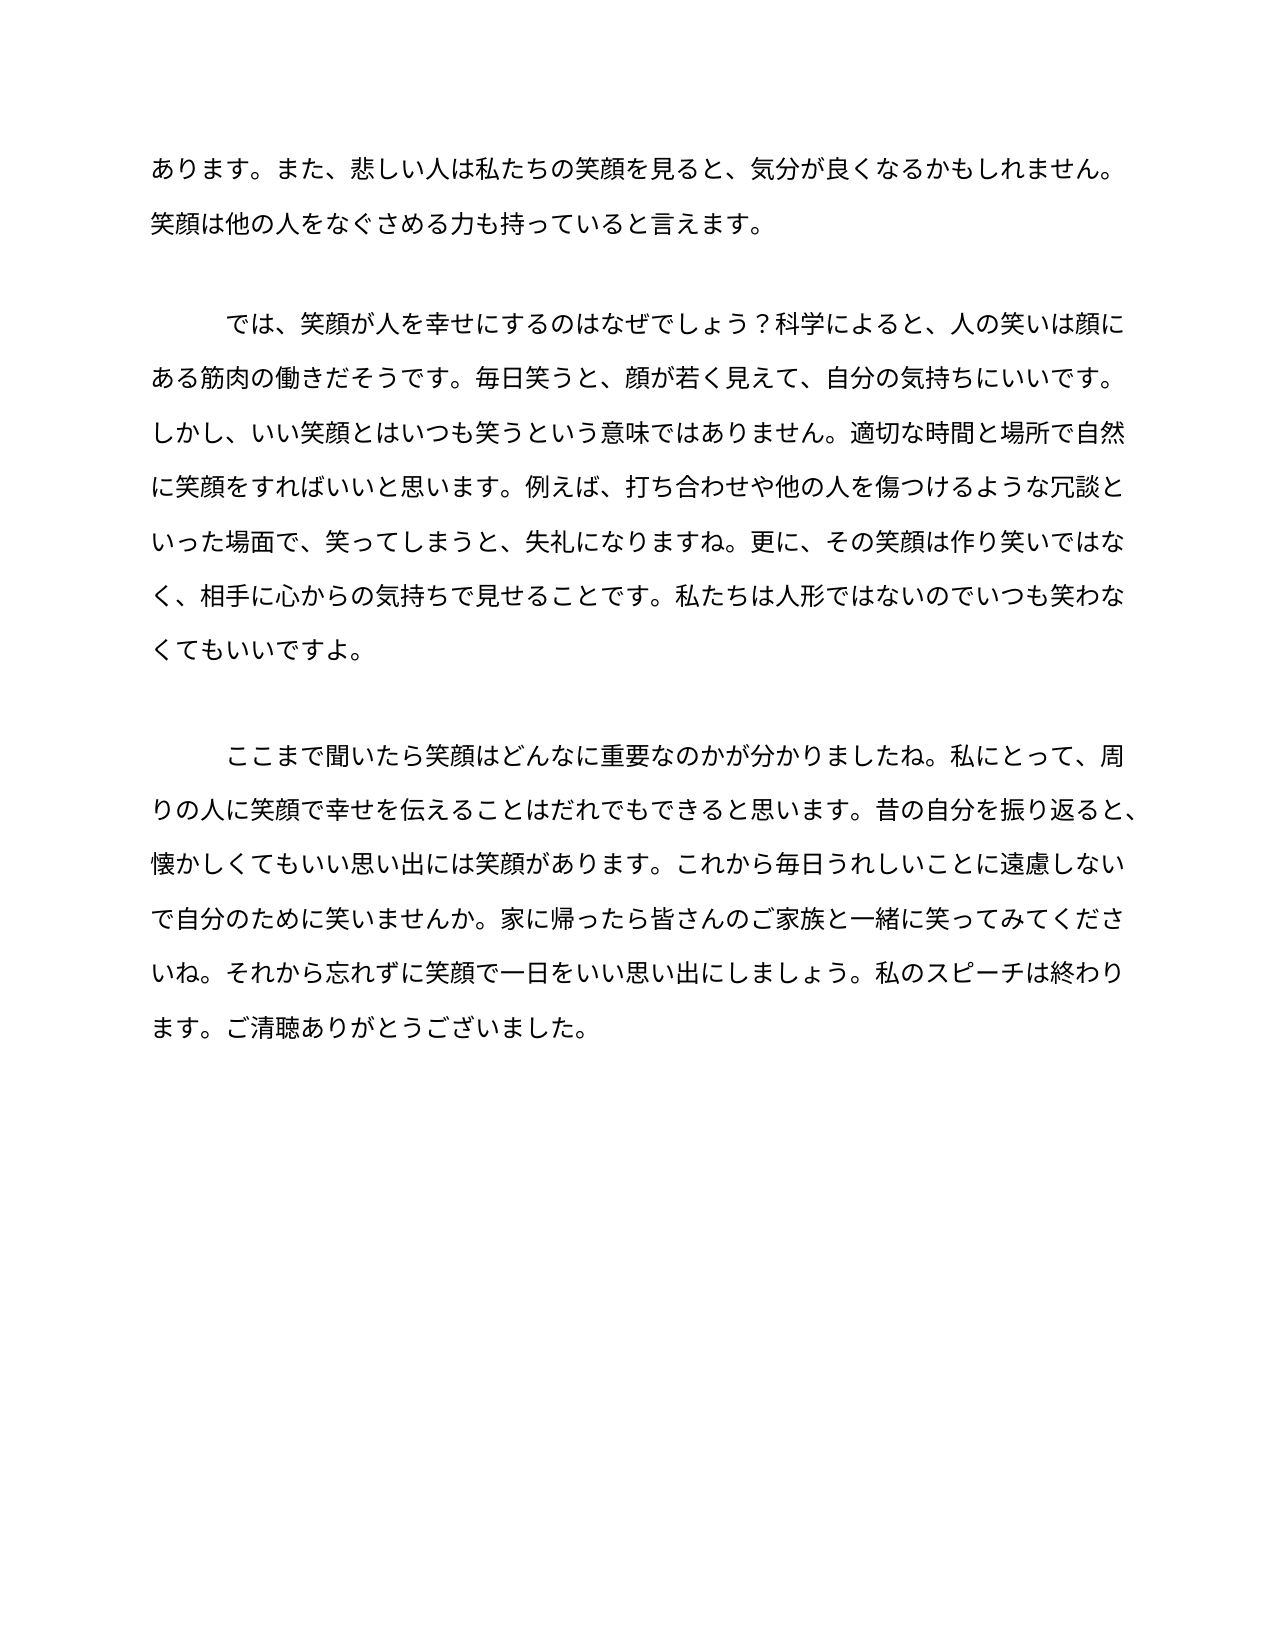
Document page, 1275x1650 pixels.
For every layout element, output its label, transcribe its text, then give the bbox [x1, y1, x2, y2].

text では、笑顔が人を幸せにするのはなぜでしょう？科学によると、人の笑いは顔にある筋肉の働きだそうです。毎日笑うと、顔が若く見えて、自分の気持ちにいいです。しかし、いい笑顔とはいつも笑うという意味ではありません。適切な時間と場所で自然に笑顔をすればいいと思います。例えば、打ち合わせや他の人を傷つけるような冗談といった場面で、笑ってしまうと、失礼になりますね。更に、その笑顔は作り笑いではなく、相手に心からの気持ちで見せることです。私たちは人形ではないのでいつも笑わなくてもいいですよ。 [150, 304, 1125, 667]
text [150, 150, 1125, 241]
text ここまで聞いたら笑顔はどんなに重要なのかが分かりましたね。私にとって、周りの人に笑顔で幸せを伝えることはだれでもできると思います。昔の自分を振り返ると、懐かしくてもいい思い出には笑顔があります。これから毎日うれしいことに遠慮しないで自分のために笑いませんか。家に帰ったら皆さんのご家族と一緒に笑ってみてくださいね。それから忘れずに笑顔で一日をいい思い出にしましょう。私のスピーチは終わります。ご清聴ありがとうございました。 [150, 736, 1125, 1044]
